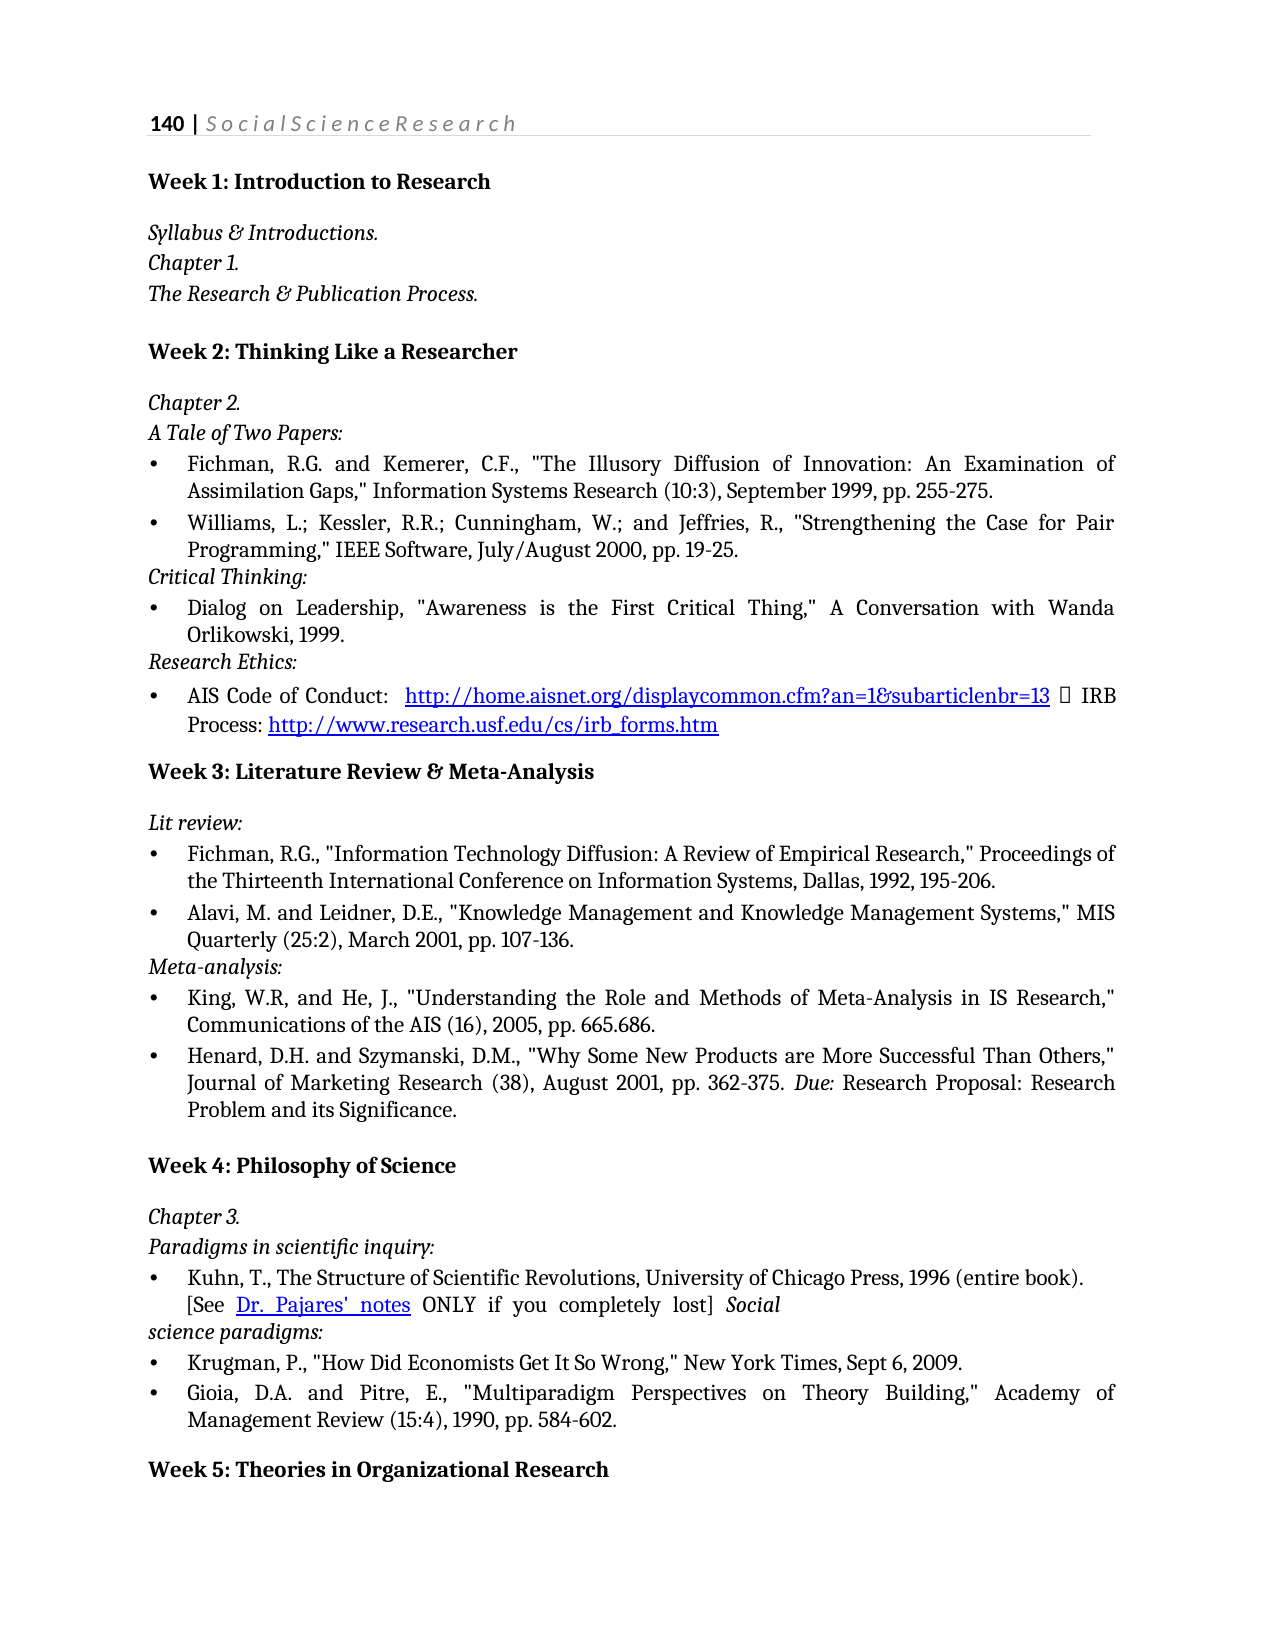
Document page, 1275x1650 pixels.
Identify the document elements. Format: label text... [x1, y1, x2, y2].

text Week 2: Thinking Like a Researcher [148, 339, 1125, 365]
text Research Ethics: [148, 649, 1125, 675]
list Gioia, D.A. and Pitre, E., "Multiparadigm Perspectives on Theory Building," Academy of Management Review (15:4), 1990, pp. 584-602. [149, 1378, 1116, 1433]
text The Research & Publication Process. [148, 280, 1125, 307]
text Chapter 1. [148, 250, 1125, 276]
list Krugman, P., "How Did Economists Get It So Wrong," New York Times, Sept 6, 2009. [149, 1349, 1116, 1377]
text Week 5: Theories in Organizational Research [148, 1457, 1125, 1483]
text Paradigms in scientific inquiry: [148, 1234, 1125, 1260]
text A Tale of Two Papers: [148, 420, 1125, 447]
list AIS Code of Conduct: http://home.aisnet.org/displaycommon.cfm?an=1&subarticlenbr=13  IRB Process: http://www.research.usf.edu/cs/irb_forms.htm [149, 679, 1116, 738]
text Chapter 3. [148, 1203, 1125, 1230]
text Chapter 2. [148, 390, 1125, 416]
text [See Dr. Pajares' notes ONLY if you completely lost] Social science paradigms: [148, 1292, 782, 1345]
text Lit review: [148, 810, 1125, 836]
list King, W.R, and He, J., "Understanding the Role and Methods of Meta-Analysis in IS Research," Communications of the AIS (16), 2005, pp. 665.686. [149, 984, 1116, 1038]
text Week 3: Literature Review & Meta-Analysis [148, 759, 1125, 785]
text Week 1: Introduction to Research [148, 169, 1125, 195]
list Kuhn, T., The Structure of Scientific Revolutions, University of Chicago Press, 1996 (entire book). [149, 1264, 1116, 1291]
list Fichman, R.G., "Information Technology Diffusion: A Review of Empirical Research," Proceedings of the Thirteenth International Conference on Information Systems, Dallas, 1992, 195-206. [149, 840, 1116, 894]
list Alavi, M. and Leidner, D.E., "Knowledge Management and Knowledge Management Systems," MIS Quarterly (25:2), March 2001, pp. 107-136. [149, 899, 1116, 953]
list Dialog on Leadership, "Awareness is the First Critical Thing," A Conversation with Wanda Orlikowski, 1999. [149, 594, 1116, 648]
list Williams, L.; Kessler, R.R.; Cunningham, W.; and Jeffries, R., "Strengthening the Case for Pair Programming," IEEE Software, July/August 2000, pp. 19-25. [149, 509, 1116, 563]
text Critical Thinking: [148, 564, 1125, 590]
text Meta-analysis: [148, 954, 1125, 980]
list Henard, D.H. and Szymanski, D.M., "Why Some New Products are More Successful Than Others," Journal of Marketing Research (38), August 2001, pp. 362-375. Due: Research Proposal: Research Problem and its Significance. [149, 1042, 1116, 1123]
text Week 4: Philosophy of Science [148, 1152, 1125, 1179]
list Fichman, R.G. and Kemerer, C.F., "The Illusory Diffusion of Innovation: An Examination of Assimilation Gaps," Information Systems Research (10:3), September 1999, pp. 255-275. [149, 450, 1116, 505]
text Syllabus & Introductions. [148, 220, 1125, 246]
